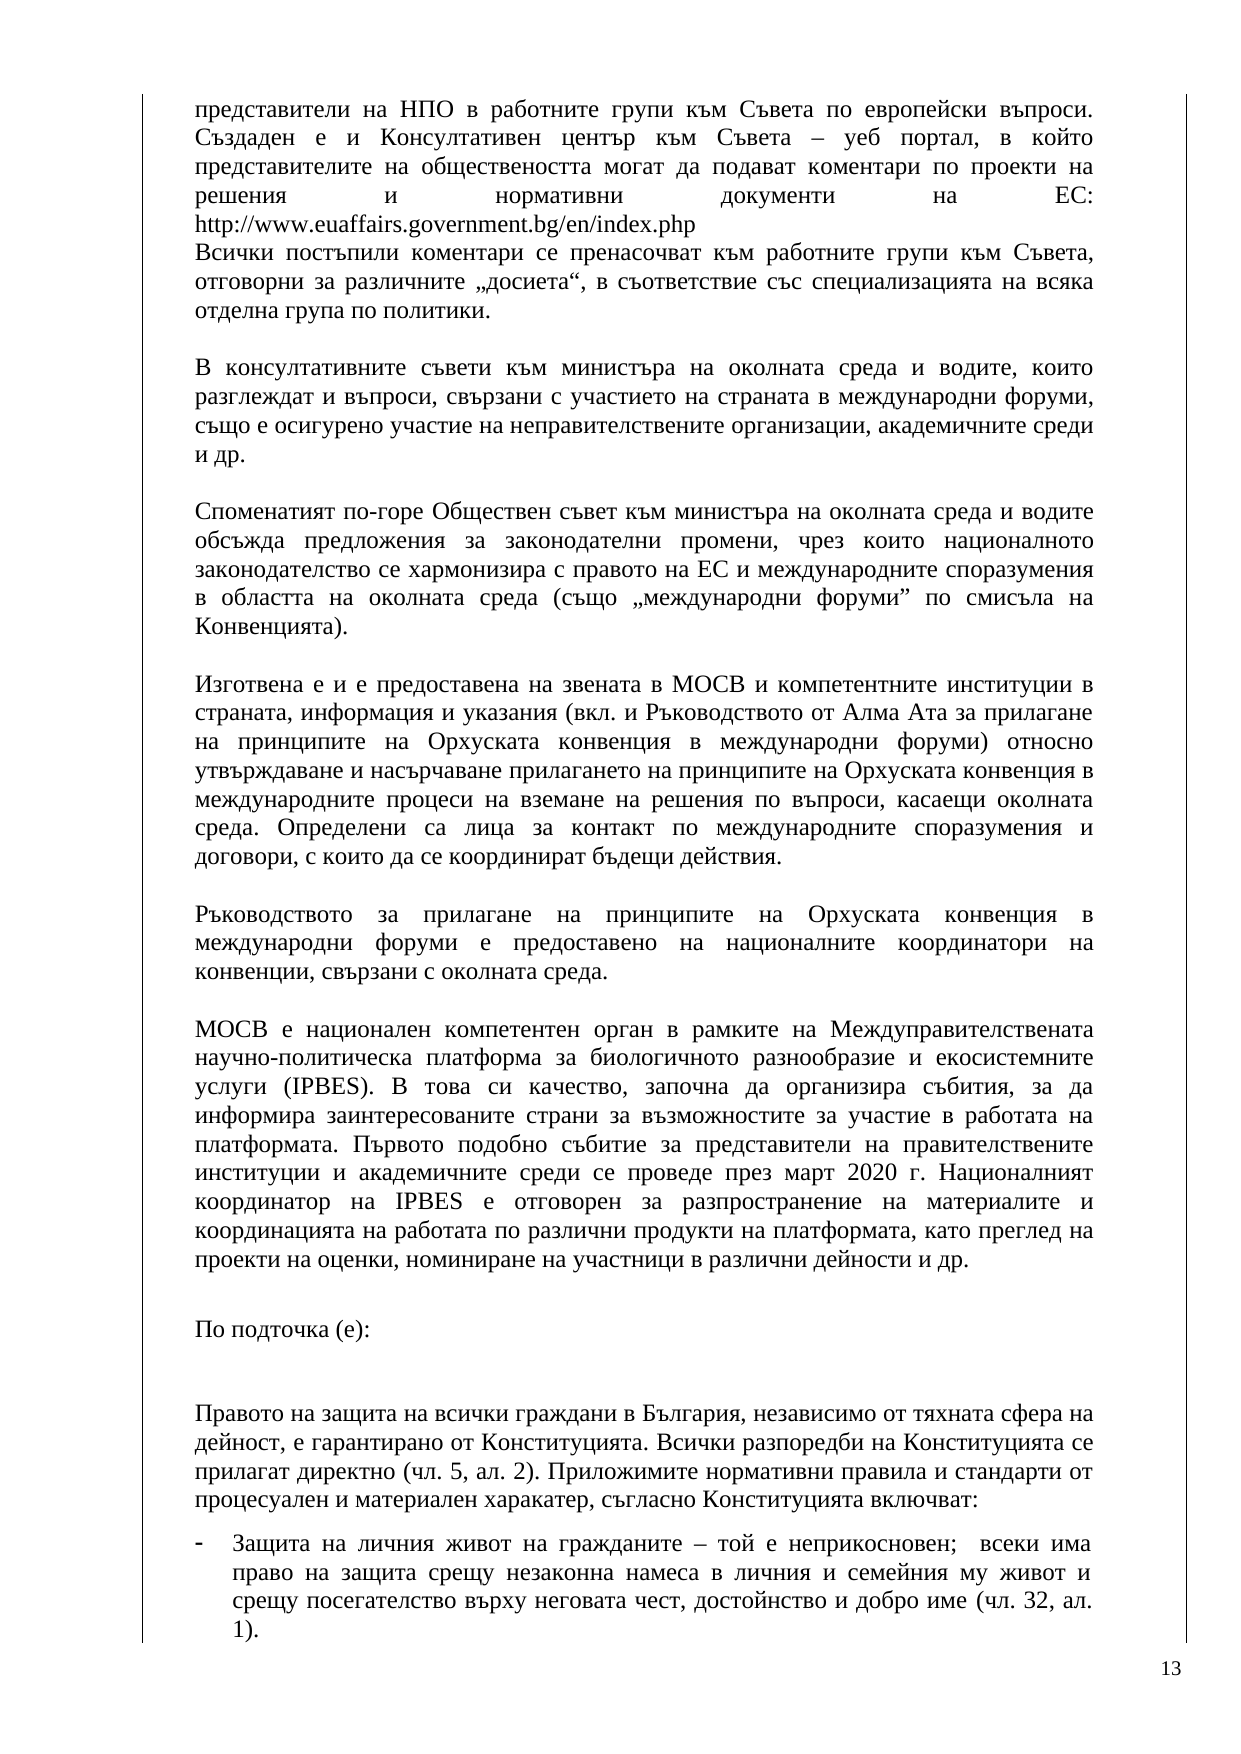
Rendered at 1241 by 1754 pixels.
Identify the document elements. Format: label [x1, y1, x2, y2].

table_cell [143, 94, 1186, 1643]
